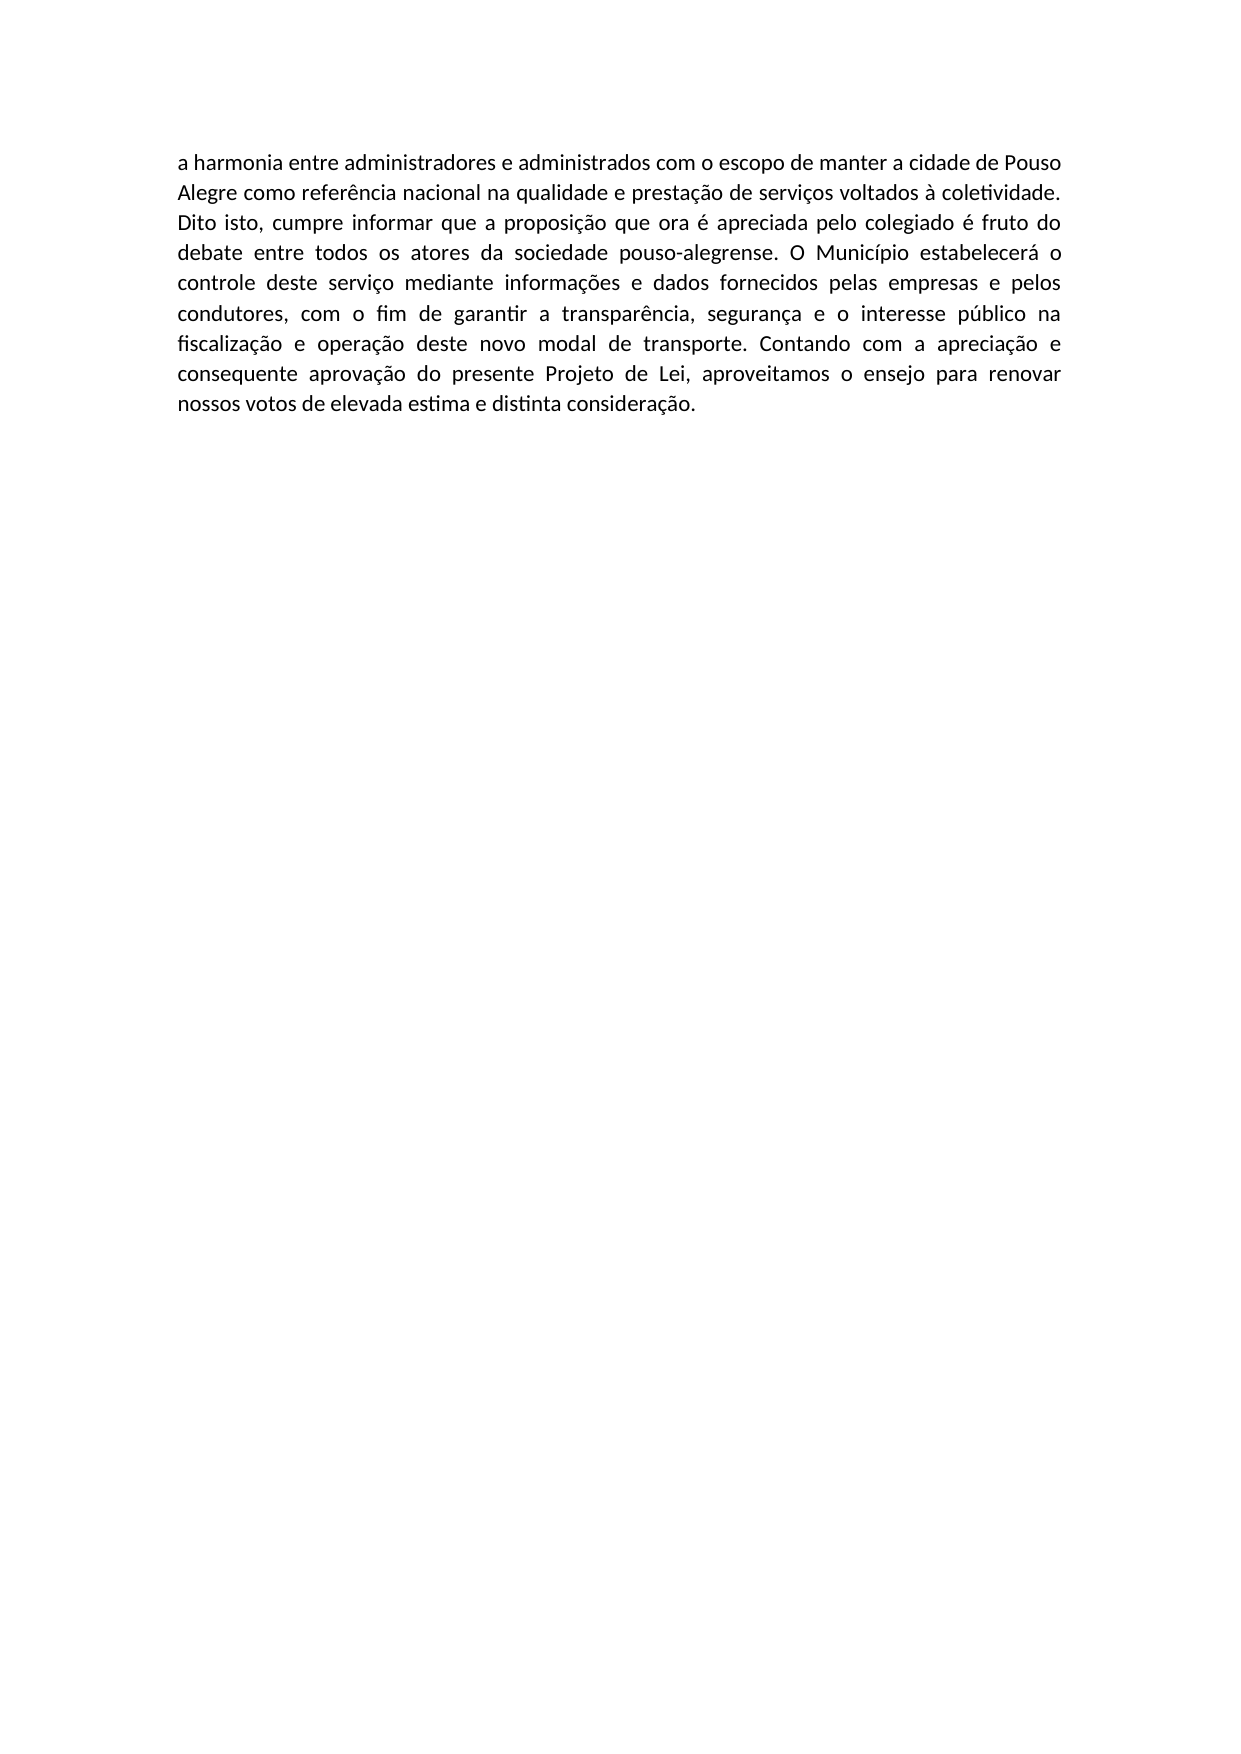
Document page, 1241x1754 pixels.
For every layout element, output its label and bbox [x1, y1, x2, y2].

text [177, 148, 1063, 417]
